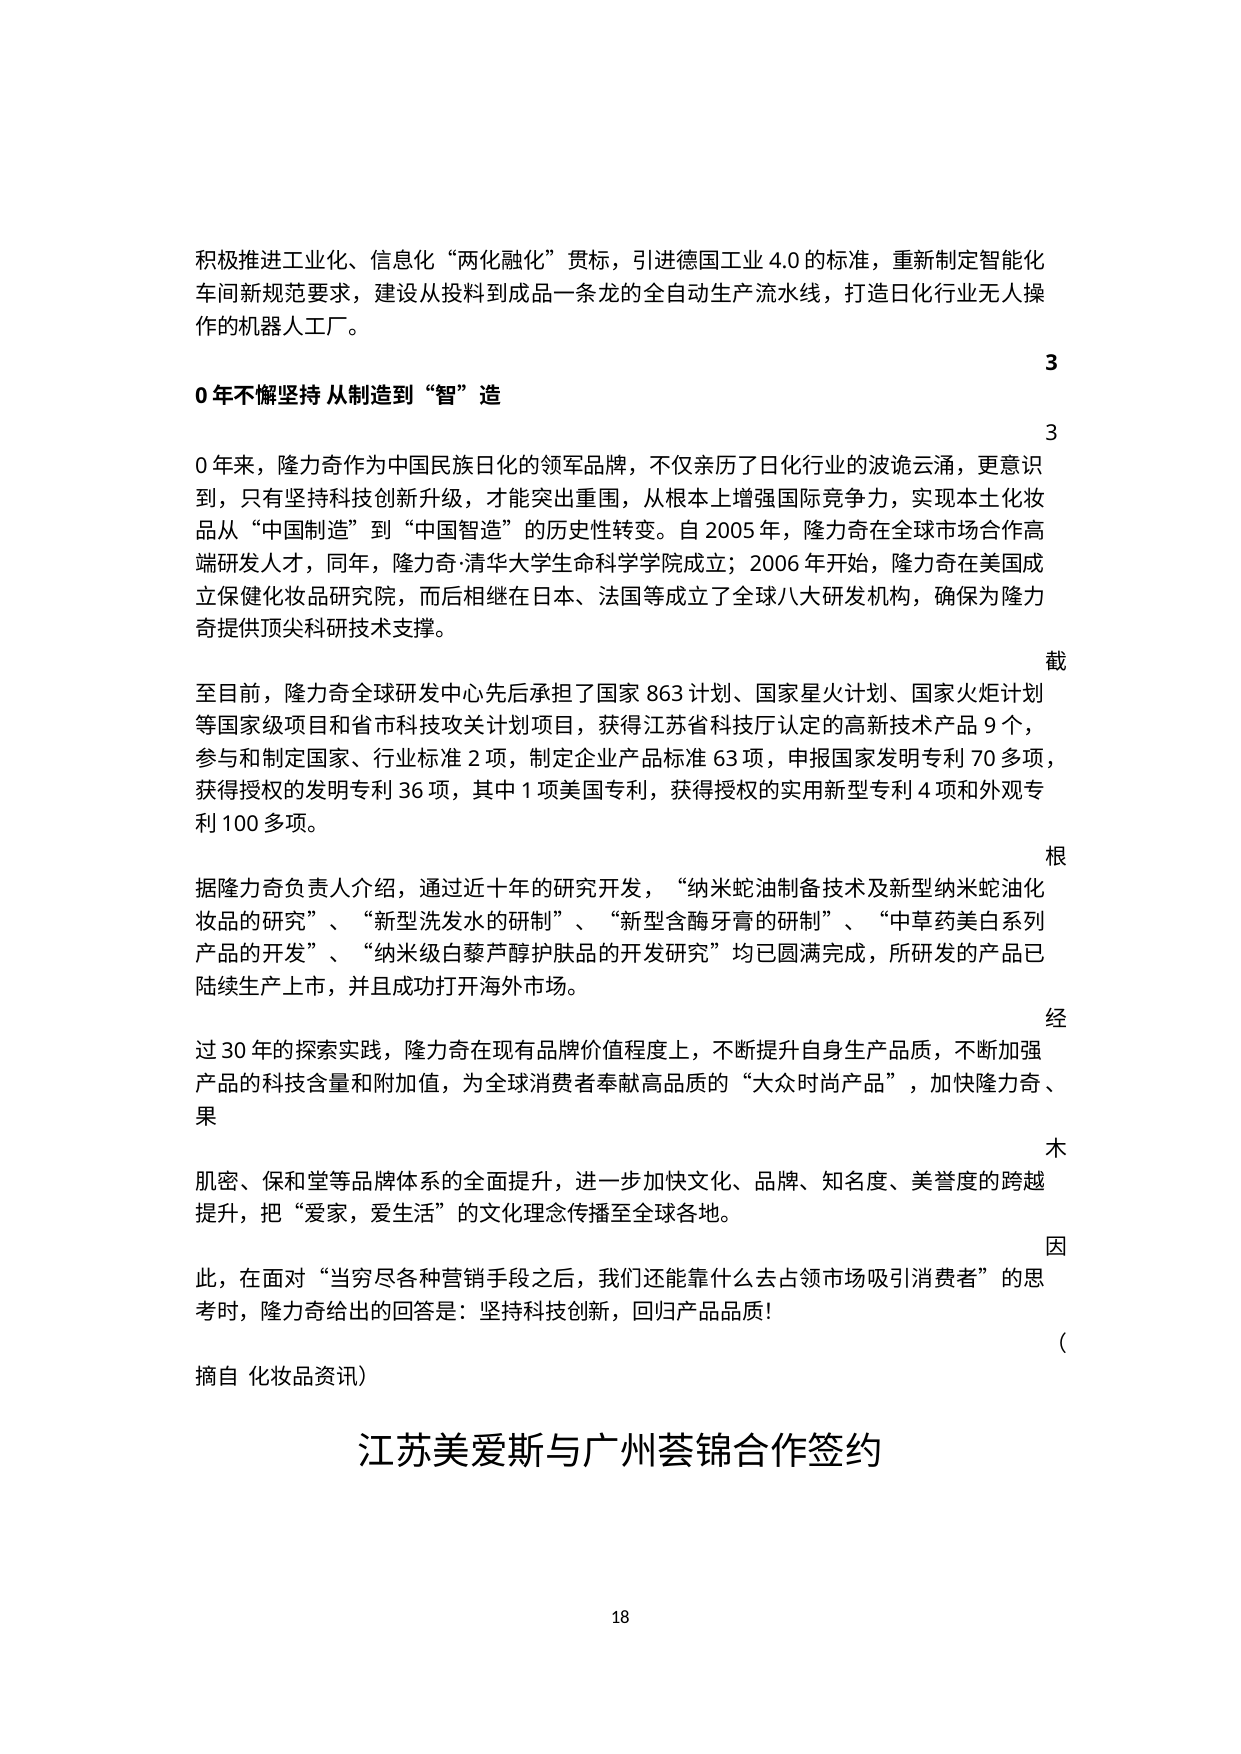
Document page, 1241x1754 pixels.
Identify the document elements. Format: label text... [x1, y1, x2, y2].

text 30年不懈坚持 从制造到“智”造 [195, 346, 1045, 411]
text 30年来，隆力奇作为中国民族日化的领军品牌，不仅亲历了日化行业的波诡云涌，更意识到，只有坚持科技创新升级，才能突出重围，从根本上增强国际竞争力，实现本土化妆品从“中国制造”到“中国智造”的历史性转变。自2005年，隆力奇在全球市场合作高端研发人才，同年，隆力奇·清华大学生命科学学院成立；2006年开始，隆力奇在美国成立保健化妆品研究院，而后相继在日本、法国等成立了全球八大研发机构，确保为隆力奇提供顶尖科研技术支撑。 [195, 416, 1045, 643]
text 根据隆力奇负责人介绍，通过近十年的研究开发，“纳米蛇油制备技术及新型纳米蛇油化妆品的研究”、“新型洗发水的研制”、“新型含酶牙膏的研制”、“中草药美白系列产品的开发”、“纳米级白藜芦醇护肤品的开发研究”均已圆满完成，所研发的产品已陆续生产上市，并且成功打开海外市场。 [195, 838, 1045, 1001]
text 截至目前，隆力奇全球研发中心先后承担了国家863计划、国家星火计划、国家火炬计划等国家级项目和省市科技攻关计划项目，获得江苏省科技厅认定的高新技术产品9个，参与和制定国家、行业标准2项，制定企业产品标准63项，申报国家发明专利70多项，获得授权的发明专利36项，其中1项美国专利，获得授权的实用新型专利4项和外观专利100多项。 [195, 643, 1045, 838]
text 木肌密、保和堂等品牌体系的全面提升，进一步加快文化、品牌、知名度、美誉度的跨越提升，把“爱家，爱生活”的文化理念传播至全球各地。 [195, 1131, 1045, 1228]
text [195, 243, 1045, 341]
text （摘自 化妆品资讯） [195, 1326, 1045, 1391]
text 因此，在面对“当穷尽各种营销手段之后，我们还能靠什么去占领市场吸引消费者”的思考时，隆力奇给出的回答是：坚持科技创新，回归产品品质！ [195, 1228, 1045, 1326]
text 江苏美爱斯与广州荟锦合作签约 [195, 1416, 1045, 1481]
text 经过30年的探索实践，隆力奇在现有品牌价值程度上，不断提升自身生产品质，不断加强产品的科技含量和附加值，为全球消费者奉献高品质的“大众时尚产品”，加快隆力奇、果 [195, 1001, 1045, 1131]
